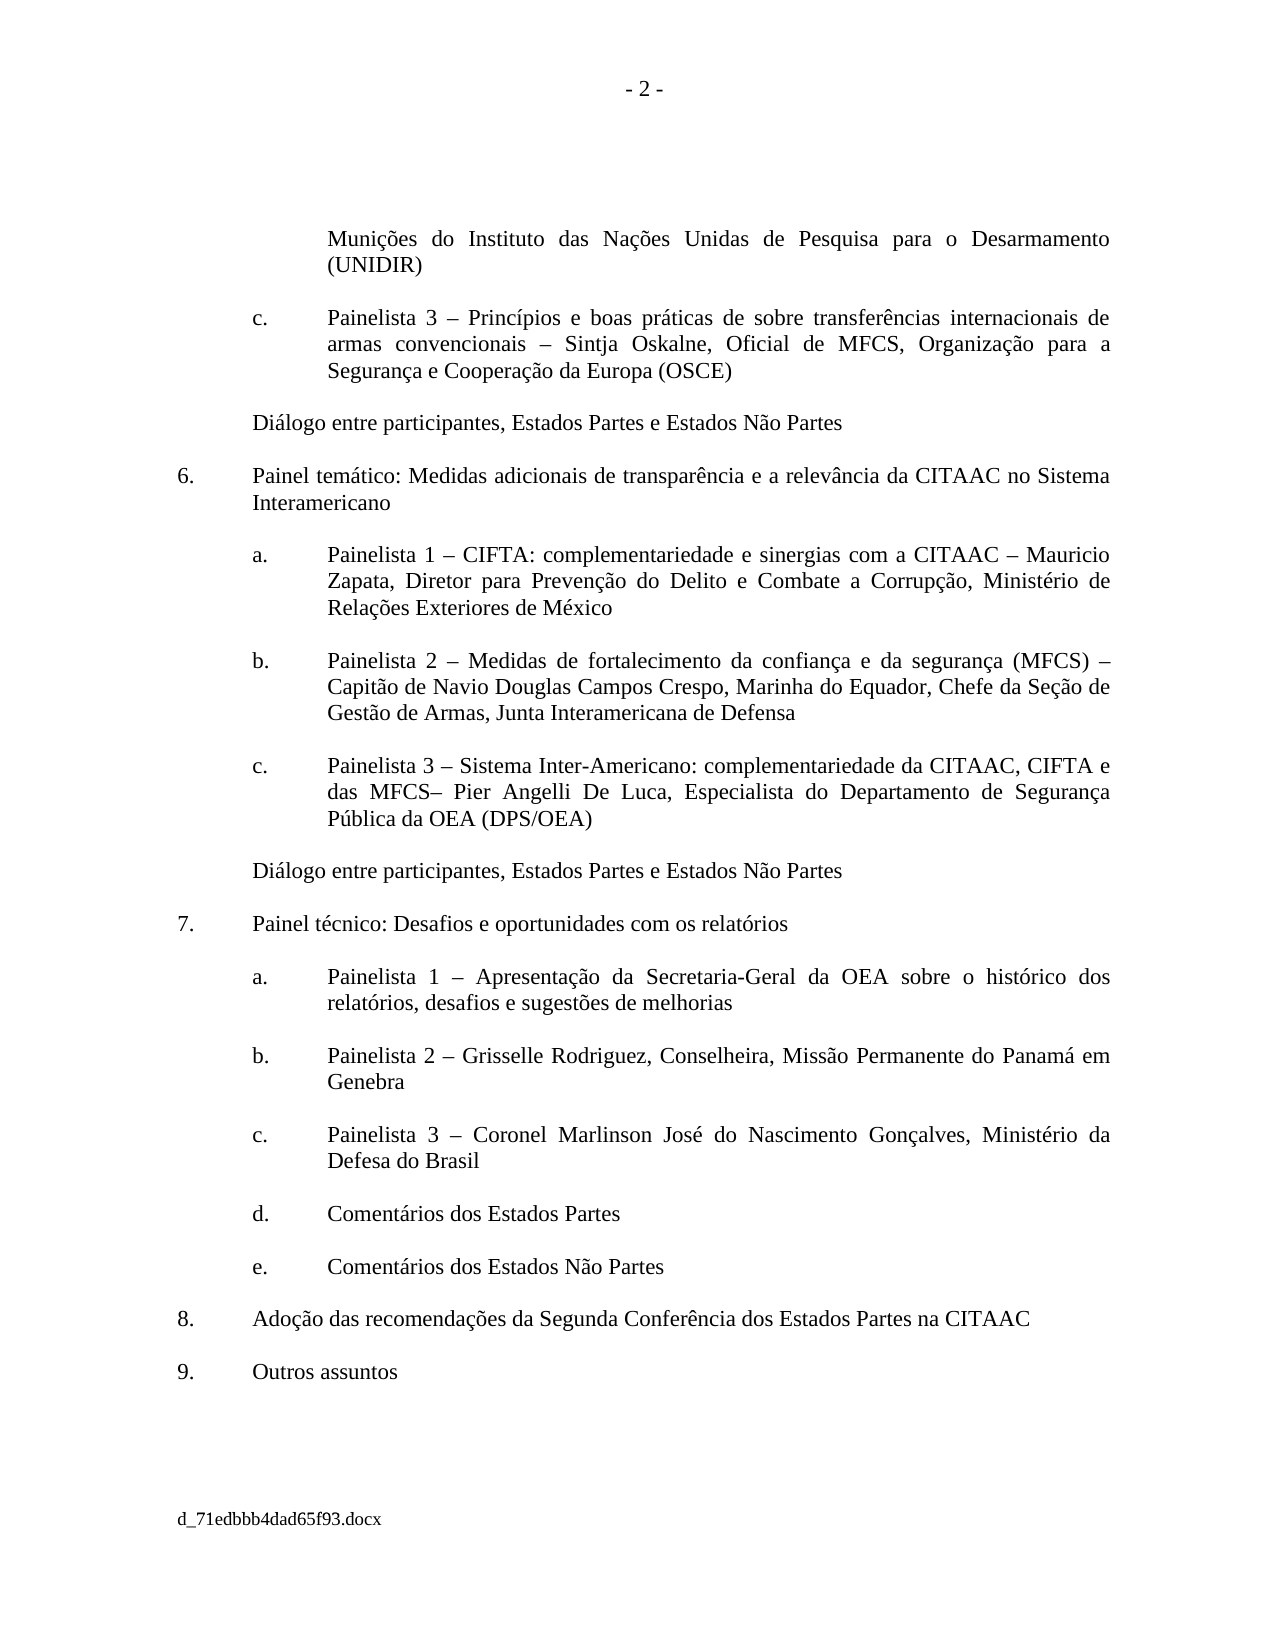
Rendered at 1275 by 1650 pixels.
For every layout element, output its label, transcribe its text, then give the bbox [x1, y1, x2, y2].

text Diálogo entre participantes, Estados Partes e Estados Não Partes [177, 409, 1111, 436]
list Comentários dos Estados Não Partes [252, 1253, 1111, 1279]
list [252, 225, 1111, 278]
list Painelista 1 – CIFTA: complementariedade e sinergias com a CITAAC – Mauricio Zapata, Diretor para Prevenção do Delito e Combate a Corrupção, Ministério de Relações Exteriores de México [252, 541, 1111, 620]
list Painelista 1 – Apresentação da Secretaria-Geral da OEA sobre o histórico dos relatórios, desafios e sugestões de melhorias [252, 963, 1111, 1016]
list Adoção das recomendações da Segunda Conferência dos Estados Partes na CITAAC [177, 1306, 1111, 1332]
text Diálogo entre participantes, Estados Partes e Estados Não Partes [177, 857, 1111, 884]
list Painelista 3 – Sistema Inter-Americano: complementariedade da CITAAC, CIFTA e das MFCS– Pier Angelli De Luca, Especialista do Departamento de Segurança Pública da OEA (DPS/OEA) [252, 752, 1111, 831]
list Outros assuntos [177, 1358, 1111, 1384]
list Painelista 3 – Coronel Marlinson José do Nascimento Gonçalves, Ministério da Defesa do Brasil [252, 1121, 1111, 1174]
list Painelista 3 – Princípios e boas práticas de sobre transferências internacionais de armas convencionais – Sintja Oskalne, Oficial de MFCS, Organização para a Segurança e Cooperação da Europa (OSCE) [252, 304, 1111, 383]
list Comentários dos Estados Partes [252, 1200, 1111, 1226]
list Painelista 2 – Grisselle Rodriguez, Conselheira, Missão Permanente do Panamá em Genebra [252, 1042, 1111, 1095]
list Painelista 2 – Medidas de fortalecimento da confiança e da segurança (MFCS) – Capitão de Navio Douglas Campos Crespo, Marinha do Equador, Chefe da Seção de Gestão de Armas, Junta Interamericana de Defensa [252, 647, 1111, 726]
list Painel técnico: Desafios e oportunidades com os relatórios [177, 910, 1111, 937]
list Painel temático: Medidas adicionais de transparência e a relevância da CITAAC no Sistema Interamericano [177, 462, 1111, 515]
